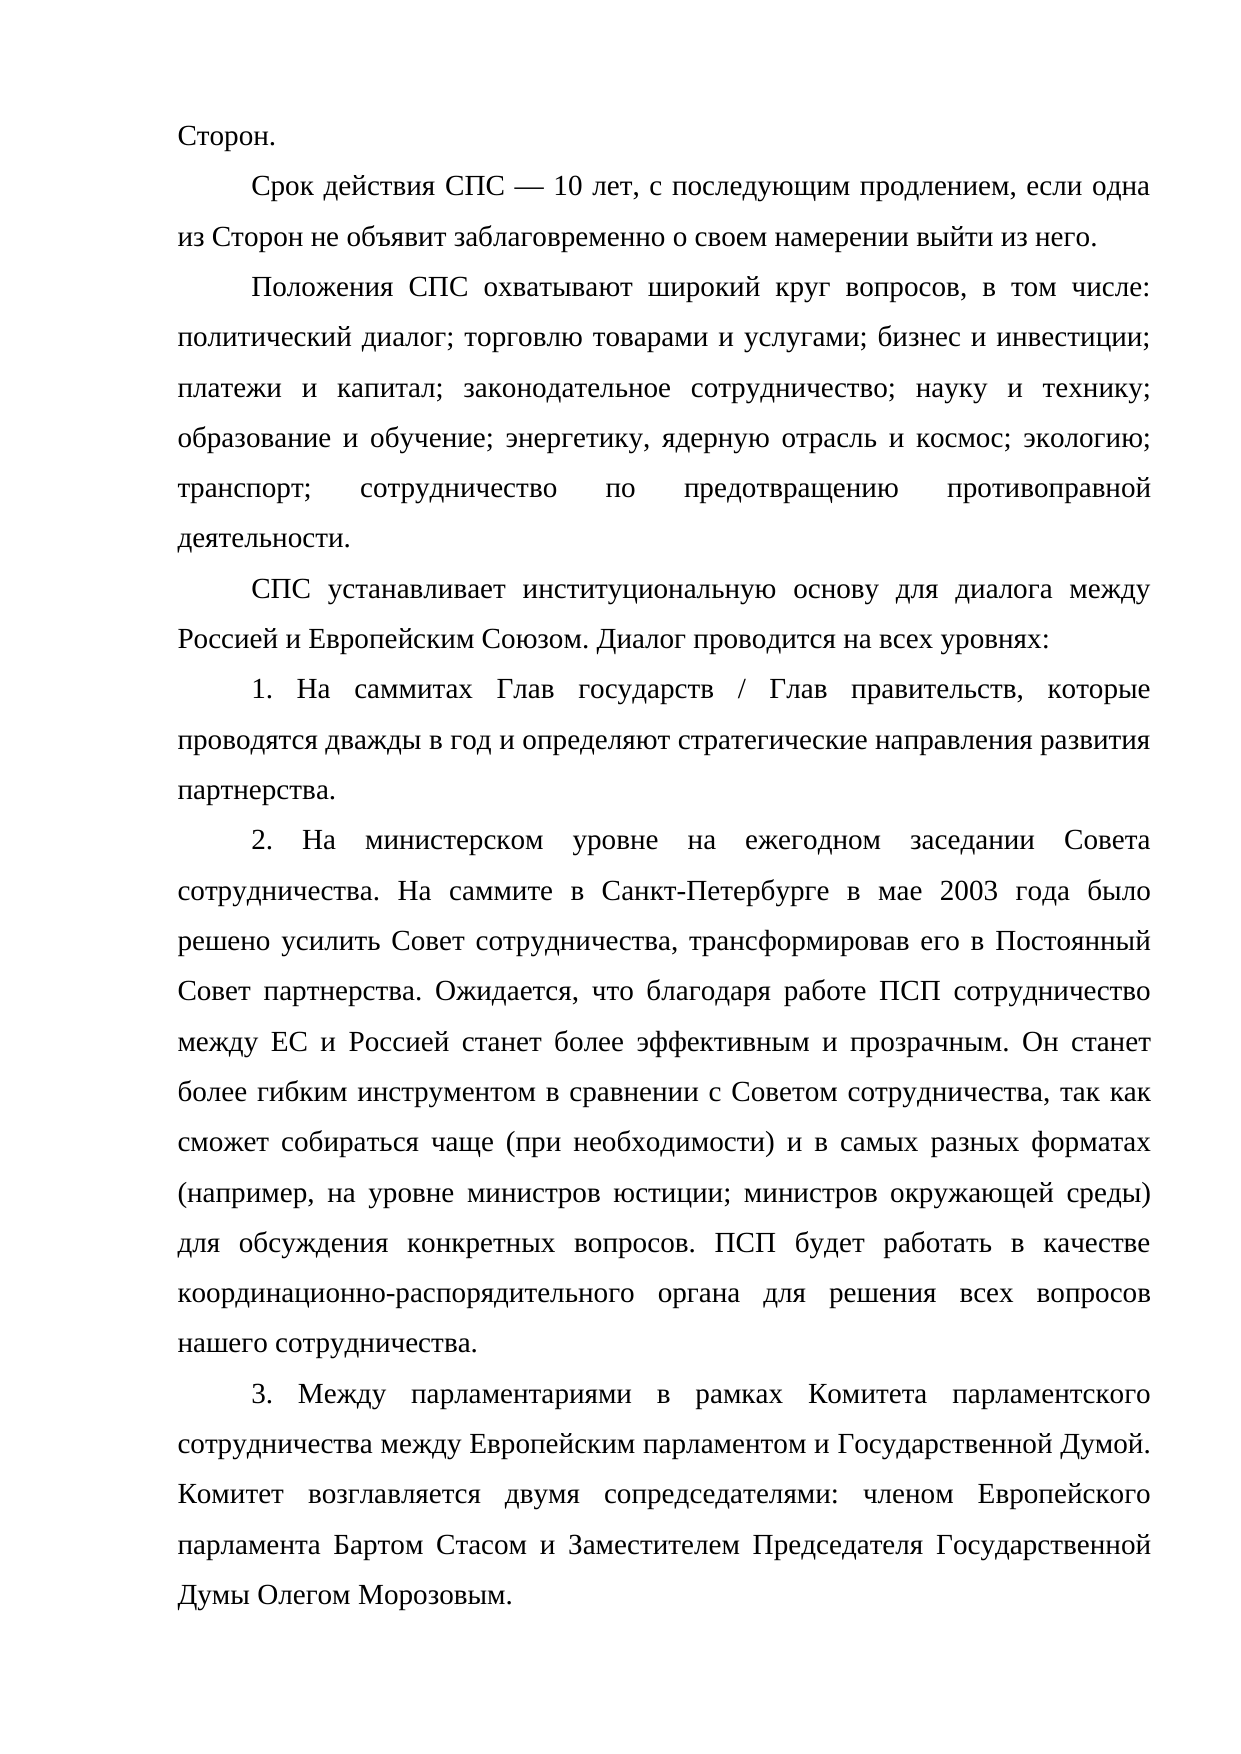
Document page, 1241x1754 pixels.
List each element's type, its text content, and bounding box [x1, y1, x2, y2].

text Положения СПС охватывают широкий круг вопросов, в том числе: политический диалог; торговлю товарами и услугами; бизнес и инвестиции; платежи и капитал; законодательное сотрудничество; науку и технику; образование и обучение; энергетику, ядерную отрасль и космос; экологию; транспорт; сотрудничество по предотвращению противоправной деятельности. [177, 269, 1152, 554]
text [177, 118, 1152, 152]
text СПС устанавливает институциональную основу для диалога между Россией и Европейским Союзом. Диалог проводится на всех уровнях: [177, 571, 1152, 655]
text 3. Между парламентариями в рамках Комитета парламентского сотрудничества между Европейским парламентом и Государственной Думой. Комитет возглавляется двумя сопредседателями: членом Европейского парламента Бартом Стасом и Заместителем Председателя Государственной Думы Олегом Морозовым. [177, 1376, 1152, 1611]
text Срок действия СПС — 10 лет, с последующим продлением, если одна из Сторон не объявит заблаговременно о своем намерении выйти из него. [177, 168, 1152, 252]
text 1. На саммитах Глав государств / Глав правительств, которые проводятся дважды в год и определяют стратегические направления развития партнерства. [177, 672, 1152, 806]
text 2. На министерском уровне на ежегодном заседании Совета сотрудничества. На саммите в Санкт-Петербурге в мае 2003 года было решено усилить Совет сотрудничества, трансформировав его в Постоянный Совет партнерства. Ожидается, что благодаря работе ПСП сотрудничество между ЕС и Россией станет более эффективным и прозрачным. Он станет более гибким инструментом в сравнении с Советом сотрудничества, так как сможет собираться чаще (при необходимости) и в самых разных форматах (например, на уровне министров юстиции; министров окружающей среды) для обсуждения конкретных вопросов. ПСП будет работать в качестве координационно-распорядительного органа для решения всех вопросов нашего сотрудничества. [177, 822, 1152, 1359]
